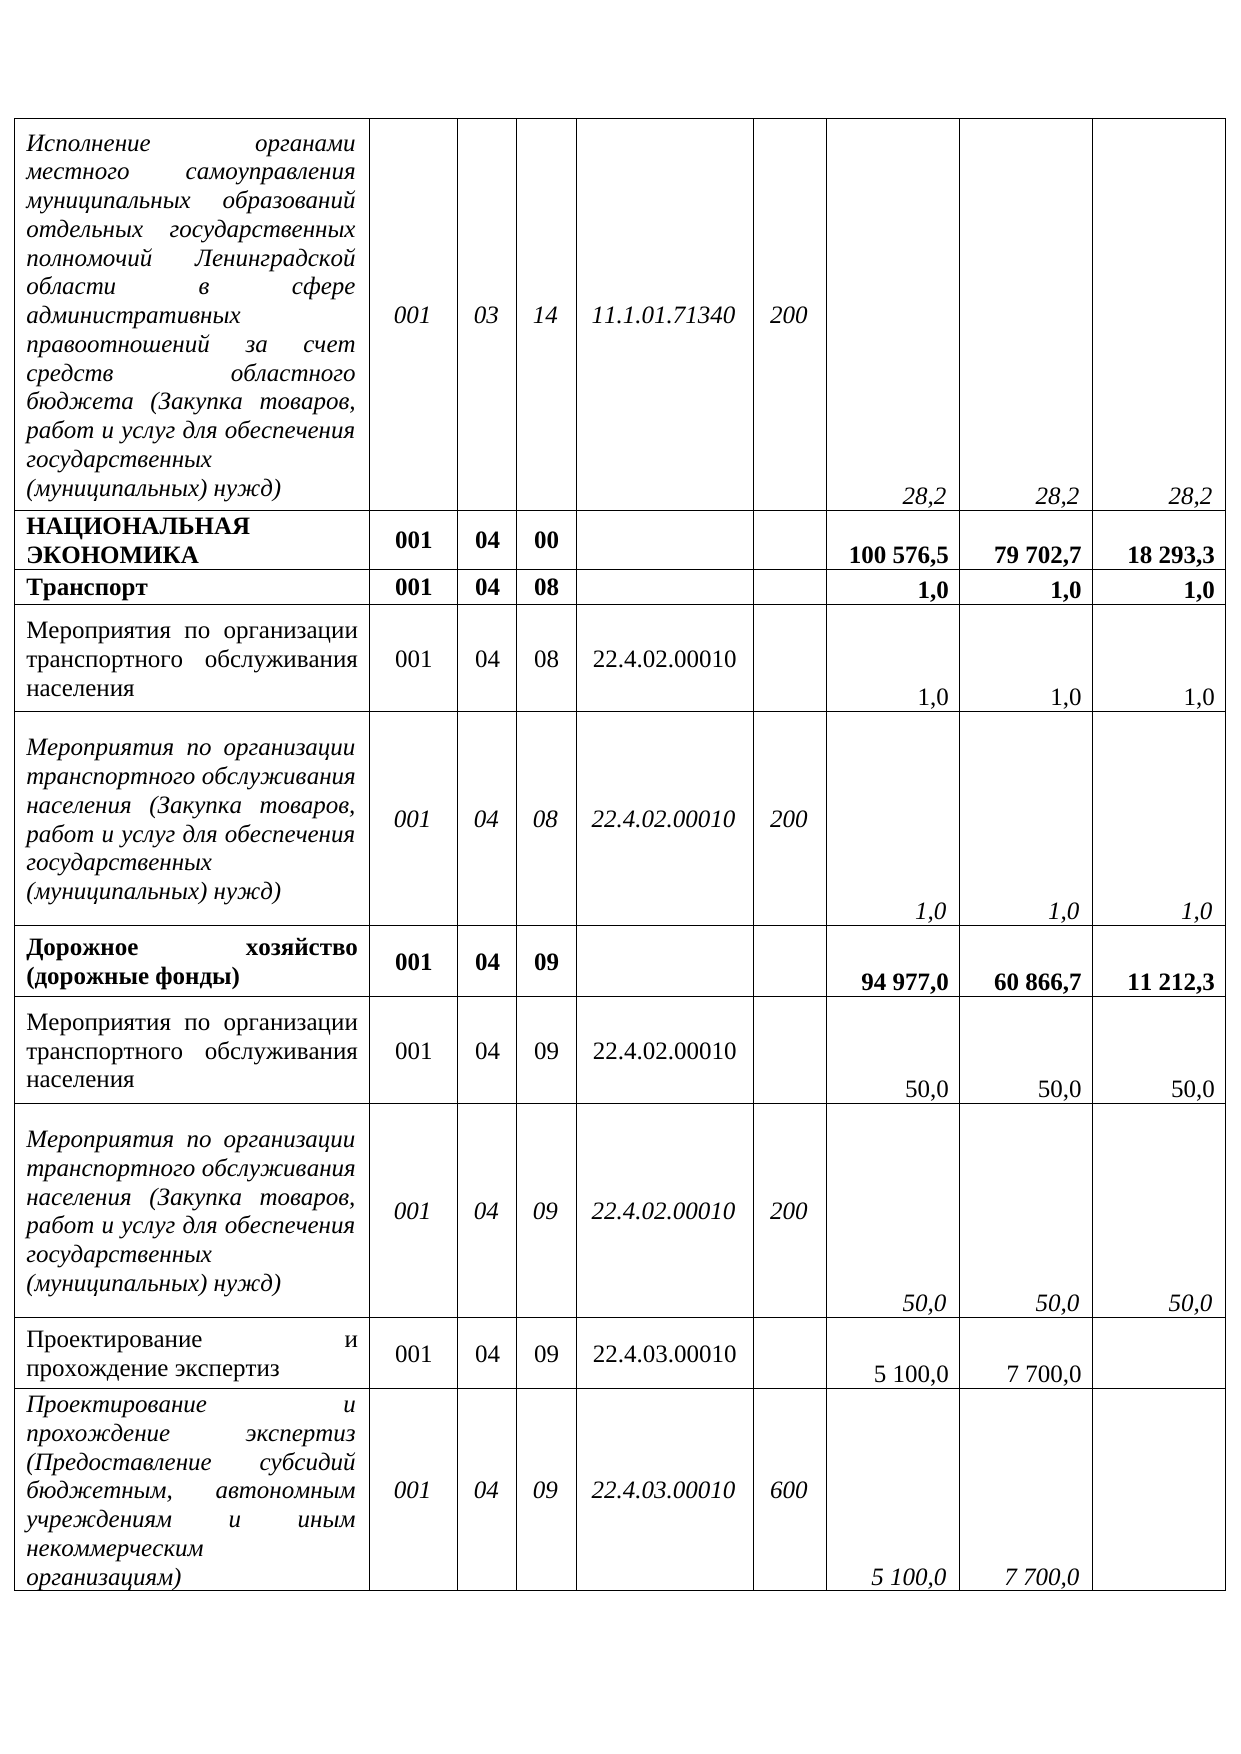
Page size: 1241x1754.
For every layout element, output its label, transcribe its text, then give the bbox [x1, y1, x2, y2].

table_cell 28,2 [827, 119, 959, 510]
table_cell [754, 511, 826, 568]
table_cell Проектирование и прохождение экспертиз (Предоставление субсидий бюджетным, автономным учреждениям и иным некоммерческим организациям) [15, 1389, 369, 1590]
table_cell 60 866,7 [960, 926, 1092, 996]
table_cell 50,0 [1093, 997, 1225, 1103]
table_cell 04 [458, 605, 516, 711]
table_cell Мероприятия по организации транспортного обслуживания населения (Закупка товаров, работ и услуг для обеспечения государственных (муниципальных) нужд) [15, 1104, 369, 1317]
table_cell 09 [517, 1318, 576, 1388]
table_cell 22.4.02.00010 [577, 712, 753, 925]
table_cell 50,0 [1093, 1104, 1225, 1317]
table_cell [754, 605, 826, 711]
table_cell 22.4.03.00010 [577, 1318, 753, 1388]
table_cell 1,0 [1093, 570, 1225, 604]
table_cell 28,2 [1093, 119, 1225, 510]
table_cell 50,0 [827, 997, 959, 1103]
table_cell 7 700,0 [960, 1318, 1092, 1388]
table_cell 001 [370, 605, 457, 711]
table_cell [754, 926, 826, 996]
table_cell 5 100,0 [827, 1318, 959, 1388]
table_cell Мероприятия по организации транспортного обслуживания населения [15, 997, 369, 1103]
table_cell 09 [517, 1389, 576, 1590]
table_cell 50,0 [960, 997, 1092, 1103]
table_cell НАЦИОНАЛЬНАЯ ЭКОНОМИКА [15, 511, 369, 568]
table_cell 001 [370, 926, 457, 996]
table_cell 00 [517, 511, 576, 568]
table_cell 200 [754, 712, 826, 925]
table_cell Исполнение органами местного самоуправления муниципальных образований отдельных государственных полномочий Ленинградской области в сфере административных правоотношений за счет средств областного бюджета (Закупка товаров, работ и услуг для обеспечения государственных (муниципальных) нужд) [15, 119, 369, 510]
table_cell 1,0 [1093, 712, 1225, 925]
table_cell [754, 570, 826, 604]
table_cell 1,0 [827, 570, 959, 604]
table_cell 04 [458, 570, 516, 604]
table_cell Мероприятия по организации транспортного обслуживания населения [15, 605, 369, 711]
table_cell 04 [458, 997, 516, 1103]
table_cell 50,0 [827, 1104, 959, 1317]
table_cell Проектирование и прохождение экспертиз [15, 1318, 369, 1388]
table_cell 22.4.02.00010 [577, 1104, 753, 1317]
table_cell 001 [370, 1318, 457, 1388]
table_cell [754, 997, 826, 1103]
table_cell 18 293,3 [1093, 511, 1225, 568]
table_cell Транспорт [15, 570, 369, 604]
table_cell 5 100,0 [827, 1389, 959, 1590]
table_cell 200 [754, 1104, 826, 1317]
table_cell 600 [754, 1389, 826, 1590]
table_cell 04 [458, 1389, 516, 1590]
table_cell 09 [517, 926, 576, 996]
table_cell 1,0 [1093, 605, 1225, 711]
table_cell 001 [370, 712, 457, 925]
table_cell [754, 1318, 826, 1388]
table_cell 08 [517, 605, 576, 711]
table_cell 100 576,5 [827, 511, 959, 568]
table_cell 1,0 [827, 712, 959, 925]
table_cell 04 [458, 926, 516, 996]
table_cell 09 [517, 997, 576, 1103]
table_cell 001 [370, 570, 457, 604]
table_cell 14 [517, 119, 576, 510]
table_cell 28,2 [960, 119, 1092, 510]
table_cell 1,0 [827, 605, 959, 711]
table_cell 04 [458, 1318, 516, 1388]
table_cell 09 [517, 1104, 576, 1317]
table_cell 1,0 [960, 605, 1092, 711]
table_cell 7 700,0 [960, 1389, 1092, 1590]
table_cell [1093, 1389, 1225, 1590]
table_cell 04 [458, 1104, 516, 1317]
table_cell 1,0 [960, 712, 1092, 925]
table_cell 001 [370, 997, 457, 1103]
table_cell 22.4.02.00010 [577, 997, 753, 1103]
table_cell 22.4.02.00010 [577, 605, 753, 711]
table_cell 001 [370, 1389, 457, 1590]
table_cell 03 [458, 119, 516, 510]
table_cell 001 [370, 1104, 457, 1317]
table_cell 22.4.03.00010 [577, 1389, 753, 1590]
table_cell Дорожное хозяйство (дорожные фонды) [15, 926, 369, 996]
table_cell [577, 570, 753, 604]
table_cell 11.1.01.71340 [577, 119, 753, 510]
table_cell 1,0 [960, 570, 1092, 604]
table_cell 08 [517, 712, 576, 925]
table_cell 08 [517, 570, 576, 604]
table_cell [577, 511, 753, 568]
table_cell 79 702,7 [960, 511, 1092, 568]
table_cell Мероприятия по организации транспортного обслуживания населения (Закупка товаров, работ и услуг для обеспечения государственных (муниципальных) нужд) [15, 712, 369, 925]
table_cell 94 977,0 [827, 926, 959, 996]
table_cell [1093, 1318, 1225, 1388]
table_cell 001 [370, 119, 457, 510]
table_cell 001 [370, 511, 457, 568]
table_cell 11 212,3 [1093, 926, 1225, 996]
table_cell 200 [754, 119, 826, 510]
table_cell 50,0 [960, 1104, 1092, 1317]
table_cell [577, 926, 753, 996]
table_cell 04 [458, 511, 516, 568]
table_cell 04 [458, 712, 516, 925]
